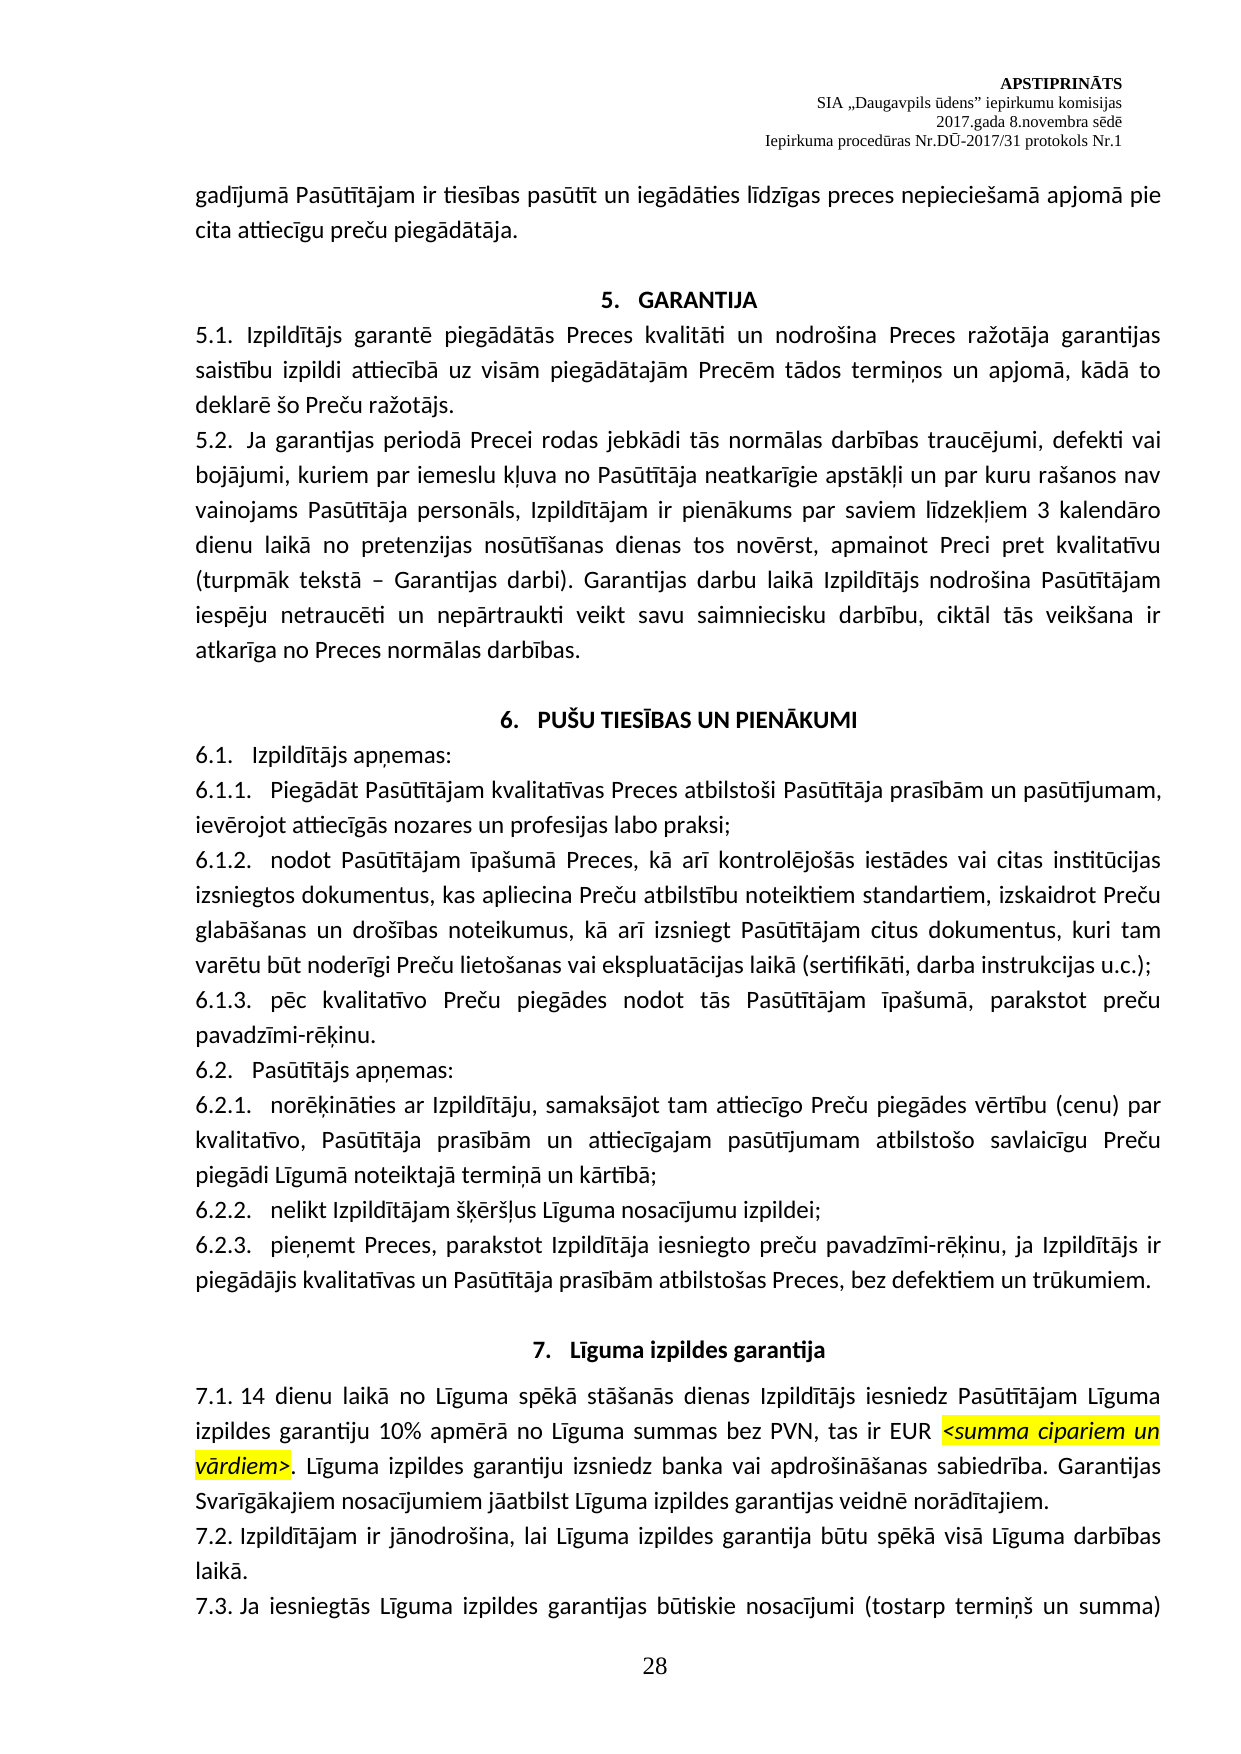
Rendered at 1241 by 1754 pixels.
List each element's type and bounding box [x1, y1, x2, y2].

table_cell [184, 179, 1174, 1620]
